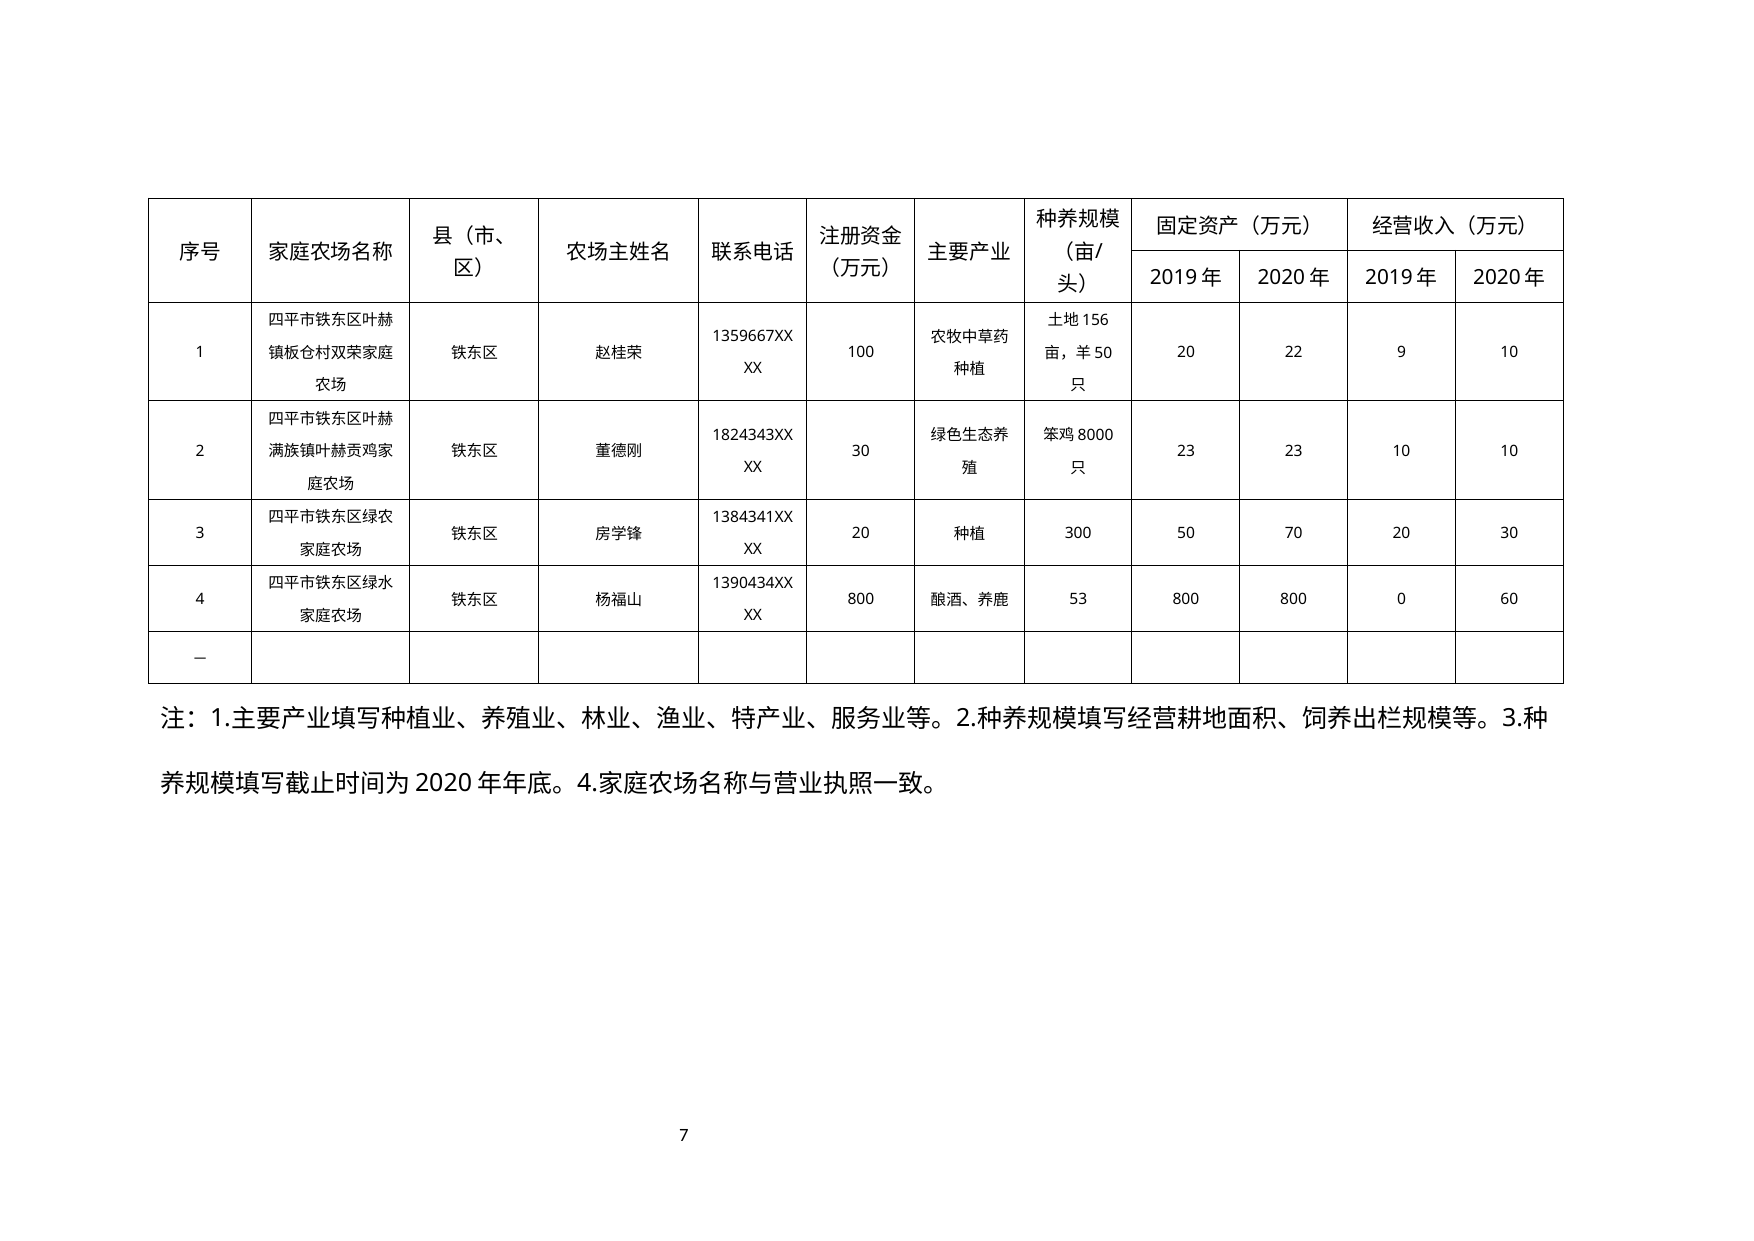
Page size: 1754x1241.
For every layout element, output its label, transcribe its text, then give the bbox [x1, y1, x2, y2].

table_cell 注：1.主要产业填写种植业、养殖业、林业、渔业、特产业、服务业等。2.种养规模填写经营耕地面积、饲养出栏规模等。3.种养规模填写截止时间为2020年年底。4.家庭农场名称与营业执照一致。 [149, 684, 1563, 814]
table_cell 四平市铁东区绿农家庭农场 [252, 500, 409, 565]
table_cell 铁东区 [410, 401, 538, 499]
table_cell 10 [1456, 303, 1563, 400]
table_cell 1 [149, 303, 251, 400]
table_cell 铁东区 [410, 566, 538, 631]
table_cell 22 [1240, 303, 1347, 400]
table_cell 53 [1025, 566, 1131, 631]
table_cell [1025, 632, 1131, 683]
table_cell 农场主姓名 [539, 199, 698, 302]
table_cell 笨鸡8000只 [1025, 401, 1131, 499]
table_cell － [149, 632, 251, 683]
table_cell 序号 [149, 199, 251, 302]
table_cell 杨福山 [539, 566, 698, 631]
table_cell 董德刚 [539, 401, 698, 499]
table_cell 50 [1132, 500, 1239, 565]
table_cell 800 [1132, 566, 1239, 631]
table_cell 经营收入（万元） [1348, 199, 1563, 250]
table_cell [699, 632, 806, 683]
table_cell 固定资产（万元） [1132, 199, 1347, 250]
table_cell 主要产业 [915, 199, 1024, 302]
table_cell 注册资金 （万元） [807, 199, 914, 302]
table_cell 23 [1132, 401, 1239, 499]
table_cell 60 [1456, 566, 1563, 631]
table_cell 1824343XXXX [699, 401, 806, 499]
table_cell 四平市铁东区叶赫镇板仓村双荣家庭农场 [252, 303, 409, 400]
table_cell [1132, 632, 1239, 683]
table_cell [1348, 632, 1455, 683]
table_cell 23 [1240, 401, 1347, 499]
table_cell 四平市铁东区叶赫满族镇叶赫贡鸡家庭农场 [252, 401, 409, 499]
table_cell 20 [1132, 303, 1239, 400]
table_cell 铁东区 [410, 303, 538, 400]
table_cell 4 [149, 566, 251, 631]
table_cell 300 [1025, 500, 1131, 565]
table_cell 3 [149, 500, 251, 565]
table_cell 2019年 [1132, 251, 1239, 302]
table_cell 70 [1240, 500, 1347, 565]
table_cell [1456, 632, 1563, 683]
table_cell [807, 632, 914, 683]
table_cell [915, 632, 1024, 683]
table_cell 30 [807, 401, 914, 499]
table_cell 房学锋 [539, 500, 698, 565]
table_cell 9 [1348, 303, 1455, 400]
table_cell 1390434XXXX [699, 566, 806, 631]
table_cell 农牧中草药种植 [915, 303, 1024, 400]
table_cell 种植 [915, 500, 1024, 565]
table_cell 0 [1348, 566, 1455, 631]
table_cell 土地156亩，羊50只 [1025, 303, 1131, 400]
table_cell 1359667XXXX [699, 303, 806, 400]
table_cell 铁东区 [410, 500, 538, 565]
table_cell 联系电话 [699, 199, 806, 302]
table_cell 20 [807, 500, 914, 565]
table_cell 2 [149, 401, 251, 499]
table_cell 1384341XXXX [699, 500, 806, 565]
table_cell 种养规模 （亩/头） [1025, 199, 1131, 302]
table_cell 20 [1348, 500, 1455, 565]
table_cell 县（市、区） [410, 199, 538, 302]
table_cell 10 [1348, 401, 1455, 499]
table_cell 绿色生态养殖 [915, 401, 1024, 499]
table_cell 10 [1456, 401, 1563, 499]
table_cell 2020年 [1456, 251, 1563, 302]
table_cell 2020年 [1240, 251, 1347, 302]
table_cell 800 [807, 566, 914, 631]
table_cell 四平市铁东区绿水家庭农场 [252, 566, 409, 631]
table_cell 800 [1240, 566, 1347, 631]
table_cell 30 [1456, 500, 1563, 565]
table_cell [252, 632, 409, 683]
table_cell [410, 632, 538, 683]
table_cell 家庭农场名称 [252, 199, 409, 302]
table_cell 酿酒、养鹿 [915, 566, 1024, 631]
table_cell 赵桂荣 [539, 303, 698, 400]
table_cell [539, 632, 698, 683]
table_cell 2019年 [1348, 251, 1455, 302]
table_cell 100 [807, 303, 914, 400]
table_cell [1240, 632, 1347, 683]
